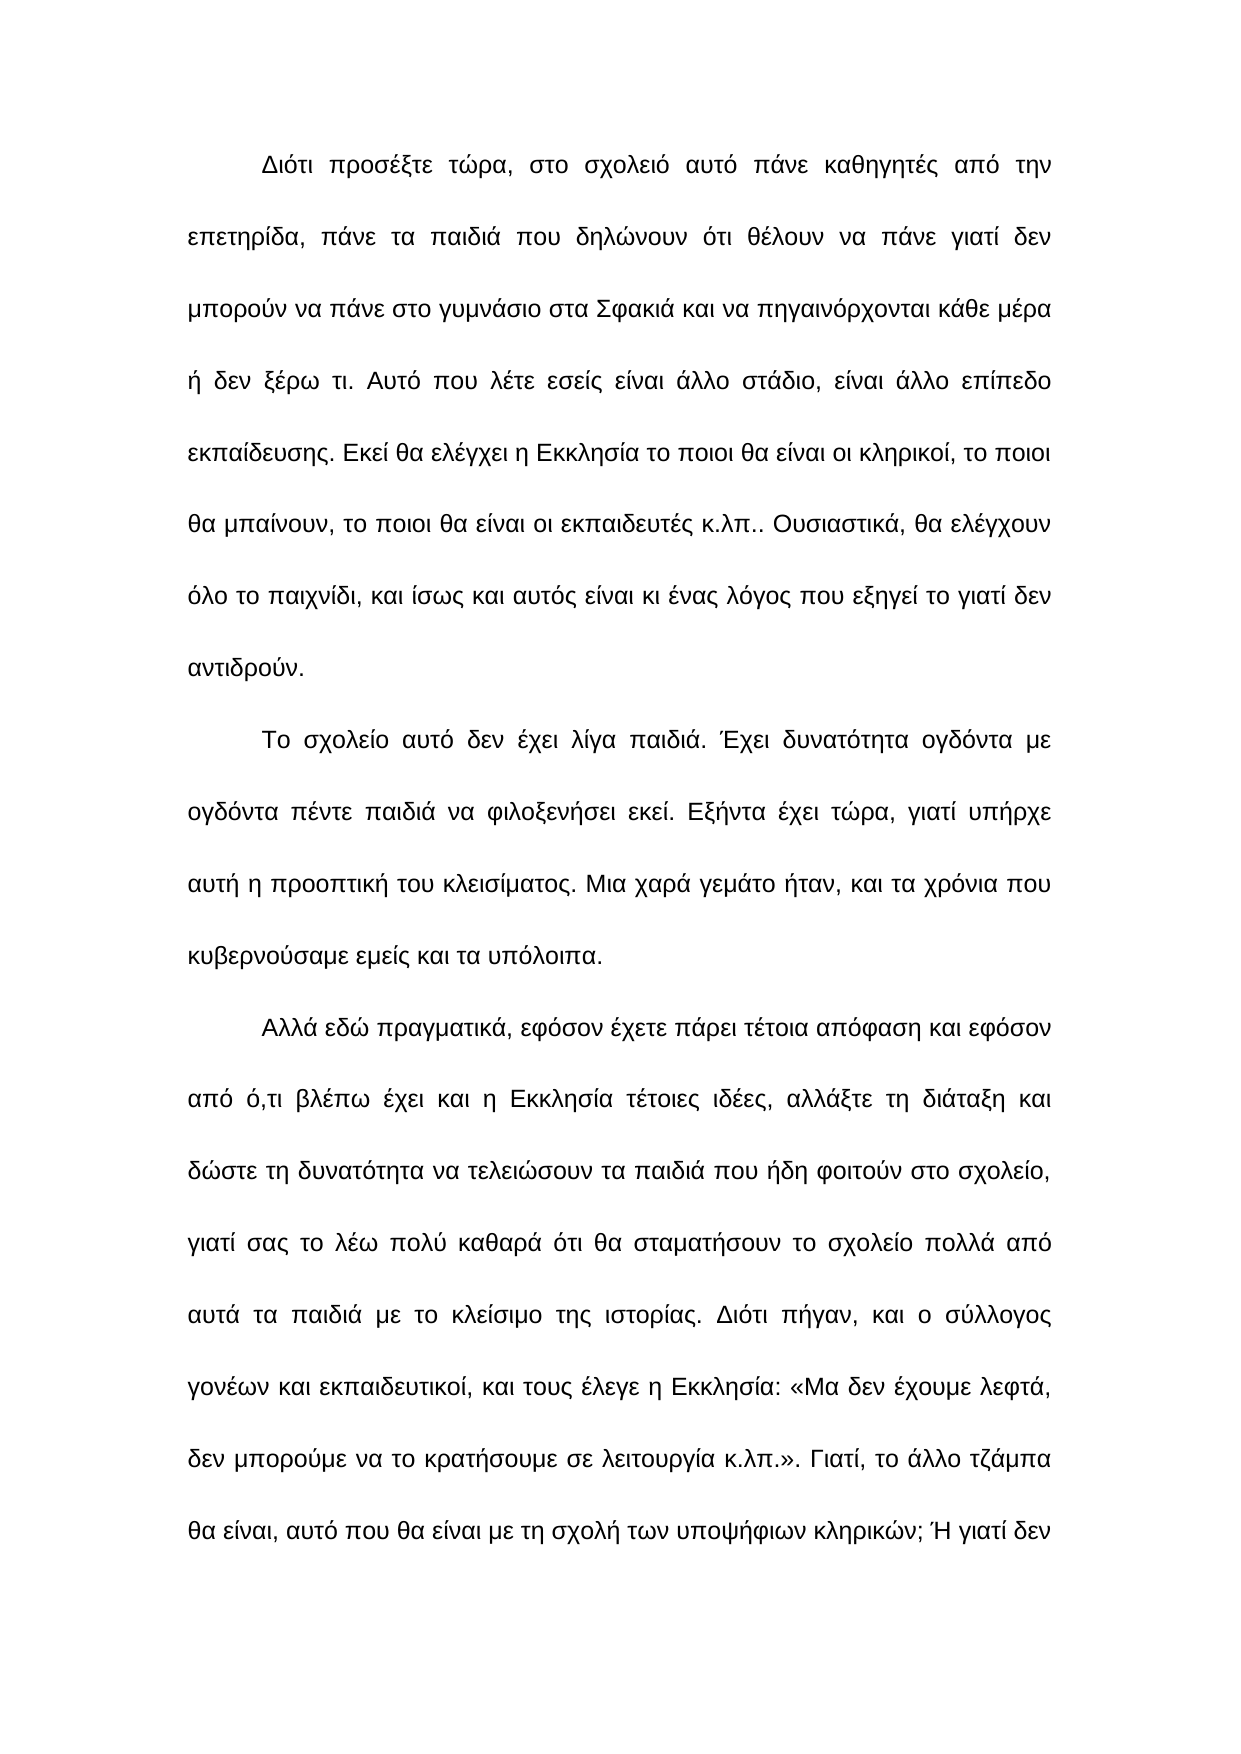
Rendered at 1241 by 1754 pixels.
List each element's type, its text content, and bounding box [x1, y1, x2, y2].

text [187, 1383, 1053, 1544]
text Διότι προσέξτε τώρα, στο σχολειό αυτό πάνε καθηγητές από την επετηρίδα, πάνε τα παιδιά που δηλώνουν ότι θέλουν να πάνε γιατί δεν μπορούν να πάνε στο γυμνάσιο στα Σφακιά και να πηγαινόρχονται κάθε μέρα ή δεν ξέρω τι. Αυτό που λέτε εσείς είναι άλλο στάδιο, είναι άλλο επίπεδο εκπαίδευσης. Εκεί θα ελέγχει η Εκκλησία το ποιοι θα είναι οι κληρικοί, το ποιοι θα μπαίνουν, το ποιοι θα είναι οι εκπαιδευτές κ.λπ.. Ουσιαστικά, θα ελέγχουν όλο το παιχνίδι, και ίσως και αυτός είναι κι ένας λόγος που εξηγεί το γιατί δεν αντιδρούν. [187, 150, 1053, 682]
text Το σχολείο αυτό δεν έχει λίγα παιδιά. Έχει δυνατότητα ογδόντα με ογδόντα πέντε παιδιά να φιλοξενήσει εκεί. Εξήντα έχει τώρα, γιατί υπήρχε αυτή η προοπτική του κλεισίματος. Μια χαρά γεμάτο ήταν, και τα χρόνια που κυβερνούσαμε εμείς και τα υπόλοιπα. [187, 725, 1053, 969]
